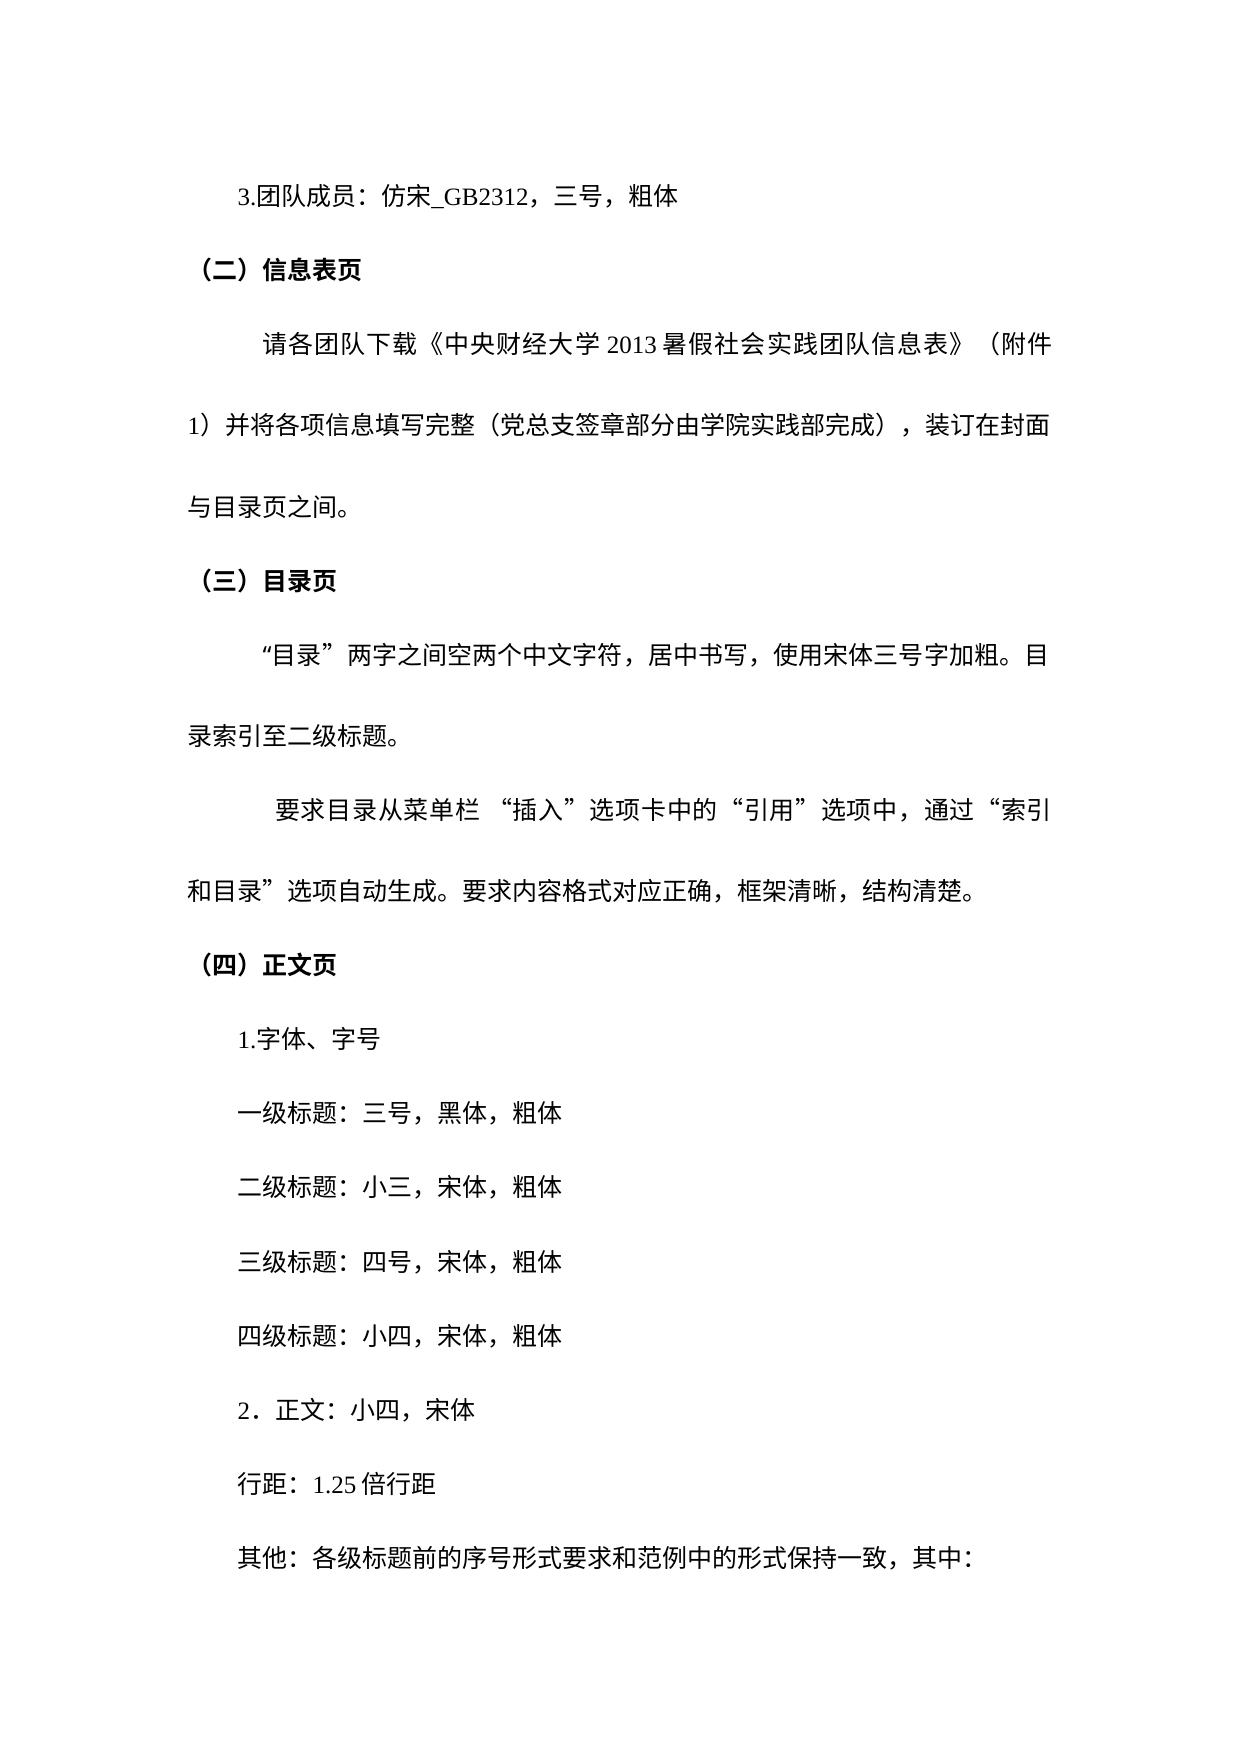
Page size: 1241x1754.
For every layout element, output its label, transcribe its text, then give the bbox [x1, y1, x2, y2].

text （三）目录页 [187, 547, 1053, 612]
text 行距：1.25倍行距 [187, 1450, 1053, 1515]
text 其他：各级标题前的序号形式要求和范例中的形式保持一致，其中： [187, 1524, 1053, 1589]
text 二级标题：小三，宋体，粗体 [187, 1153, 1053, 1218]
text 2．正文：小四，宋体 [187, 1376, 1053, 1441]
text 三级标题：四号，宋体，粗体 [187, 1228, 1053, 1293]
text 一级标题：三号，黑体，粗体 [187, 1079, 1053, 1144]
text “目录”两字之间空两个中文字符，居中书写，使用宋体三号字加粗。目录索引至二级标题。 [187, 621, 1053, 767]
text （四）正文页 [187, 931, 1053, 996]
text 3.团队成员：仿宋_GB2312，三号，粗体 [187, 162, 1053, 227]
text 四级标题：小四，宋体，粗体 [187, 1302, 1053, 1367]
text 1.字体、字号 [187, 1005, 1053, 1070]
text 要求目录从菜单栏 “插入”选项卡中的“引用”选项中，通过“索引和目录”选项自动生成。要求内容格式对应正确，框架清晰，结构清楚。 [187, 776, 1053, 922]
text （二）信息表页 [187, 236, 1053, 301]
text 请各团队下载《中央财经大学2013暑假社会实践团队信息表》（附件1）并将各项信息填写完整（党总支签章部分由学院实践部完成），装订在封面与目录页之间。 [187, 310, 1053, 538]
